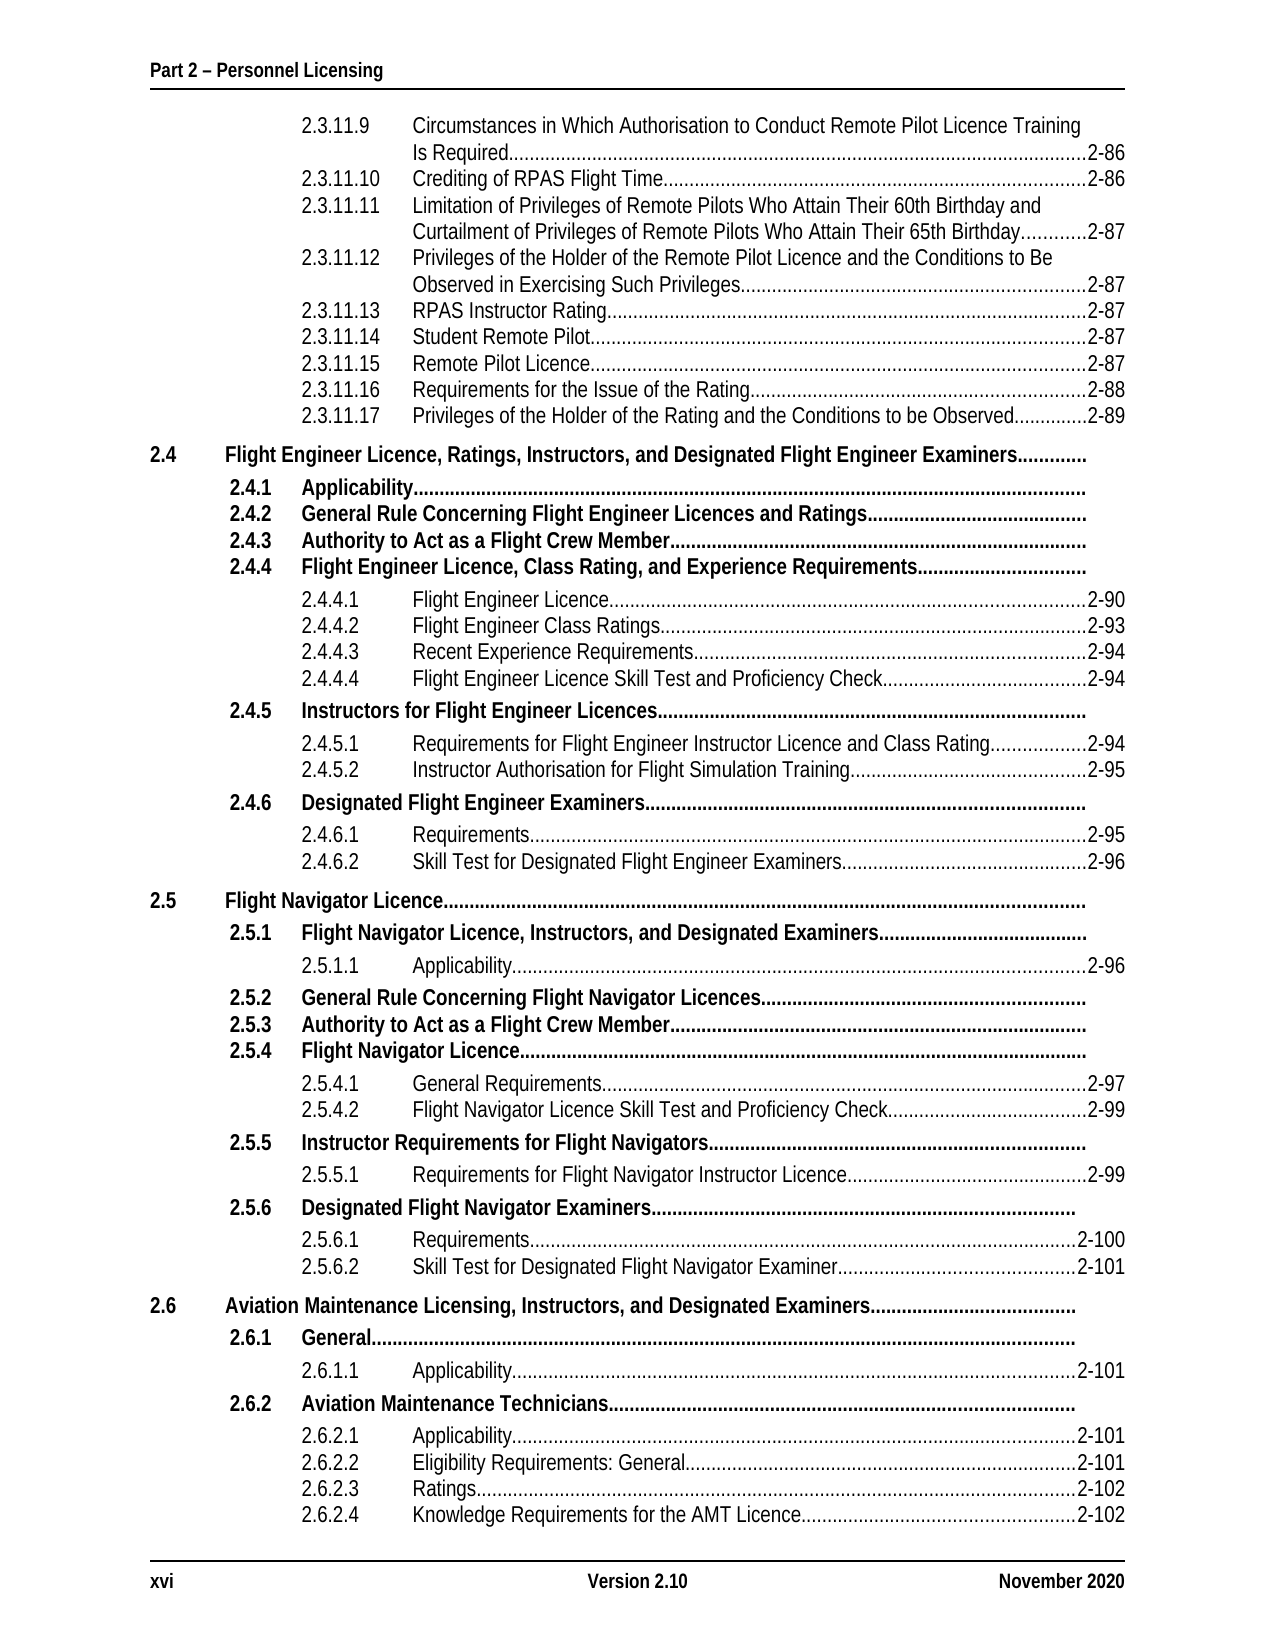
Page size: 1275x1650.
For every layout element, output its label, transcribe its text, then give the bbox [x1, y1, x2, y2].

text 2.5.5.1 Requirements for Flight Navigator Instructor Licence 2-99 [301, 1161, 1087, 1188]
text 2.3.11.12 Privileges of the Holder of the Remote Pilot Licence and the Conditions to Be Observed in Exercising Such Privileges 2-87 [301, 244, 1087, 297]
text 2.4.4.3 Recent Experience Requirements 2-94 [301, 638, 1087, 664]
text 2.5.5 Instructor Requirements for Flight Navigators 2-99 [229, 1129, 1050, 1155]
text 2.5.1 Flight Navigator Licence, Instructors, and Designated Examiners 2-96 [229, 919, 1050, 946]
text 2.4.5.2 Instructor Authorisation for Flight Simulation Training 2-95 [301, 756, 1087, 782]
text 2.3.11.17 Privileges of the Holder of the Rating and the Conditions to be Observed 2-89 [301, 402, 1087, 429]
text 2.4.4.2 Flight Engineer Class Ratings 2-93 [301, 612, 1087, 638]
text 2.4.6.2 Skill Test for Designated Flight Engineer Examiners 2-96 [301, 848, 1087, 874]
text 2.5.4.1 General Requirements 2-97 [301, 1070, 1087, 1096]
text 2.5.4.2 Flight Navigator Licence Skill Test and Proficiency Check 2-99 [301, 1096, 1087, 1122]
text 2.3.11.16 Requirements for the Issue of the Rating 2-88 [301, 376, 1087, 402]
text 2.4.4.1 Flight Engineer Licence 2-90 [301, 586, 1087, 612]
text 2.6.2.3 Ratings 2-102 [301, 1475, 1087, 1501]
text 2.4.4 Flight Engineer Licence, Class Rating, and Experience Requirements 2-90 [229, 553, 1050, 579]
text 2.5.1.1 Applicability 2-96 [301, 952, 1087, 978]
text 2.6.2.1 Applicability 2-101 [301, 1422, 1087, 1448]
text 2.6.1 General 2-101 [229, 1324, 1050, 1351]
text 2.4.5.1 Requirements for Flight Engineer Instructor Licence and Class Rating 2-94 [301, 730, 1087, 756]
text 2.5 Flight Navigator Licence 2-96 [150, 887, 1021, 913]
text 2.4.1 Applicability 2-89 [229, 474, 1050, 500]
text 2.3.11.14 Student Remote Pilot 2-87 [301, 323, 1087, 350]
text 2.5.6.1 Requirements 2-100 [301, 1226, 1087, 1253]
text 2.5.2 General Rule Concerning Flight Navigator Licences 2-96 [229, 984, 1050, 1011]
text 2.5.3 Authority to Act as a Flight Crew Member 2-97 [229, 1011, 1050, 1037]
text 2.3.11.10 Crediting of RPAS Flight Time 2-86 [301, 165, 1087, 192]
text 2.5.6.2 Skill Test for Designated Flight Navigator Examiner 2-101 [301, 1253, 1087, 1279]
text 2.4.6.1 Requirements 2-95 [301, 821, 1087, 848]
text 2.4.6 Designated Flight Engineer Examiners 2-95 [229, 789, 1050, 815]
text 2.5.6 Designated Flight Navigator Examiners 2-100 [229, 1194, 1050, 1220]
text 2.5.4 Flight Navigator Licence 2-97 [229, 1037, 1050, 1063]
text 2.6 Aviation Maintenance Licensing, Instructors, and Designated Examiners 2-101 [150, 1292, 1021, 1318]
text 2.4.2 General Rule Concerning Flight Engineer Licences and Ratings 2-90 [229, 500, 1050, 527]
text 2.4 Flight Engineer Licence, Ratings, Instructors, and Designated Flight Engineer Examiners 2-89 [150, 441, 1021, 468]
text 2.6.2.4 Knowledge Requirements for the AMT Licence 2-102 [301, 1501, 1087, 1527]
text 2.6.1.1 Applicability 2-101 [301, 1357, 1087, 1383]
text 2.3.11.15 Remote Pilot Licence 2-87 [301, 350, 1087, 376]
text 2.4.5 Instructors for Flight Engineer Licences 2-94 [229, 697, 1050, 723]
text 2.4.3 Authority to Act as a Flight Crew Member 2-90 [229, 527, 1050, 553]
text 2.6.2.2 Eligibility Requirements: General 2-101 [301, 1448, 1087, 1475]
text 2.3.11.11 Limitation of Privileges of Remote Pilots Who Attain Their 60th Birthday and Curtailment of Privileges of Remote Pilots Who Attain Their 65th Birthday 2-87 [301, 192, 1087, 244]
text 2.3.11.13 RPAS Instructor Rating 2-87 [301, 297, 1087, 323]
text 2.4.4.4 Flight Engineer Licence Skill Test and Proficiency Check 2-94 [301, 664, 1087, 691]
text 2.6.2 Aviation Maintenance Technicians 2-101 [229, 1389, 1050, 1416]
text 2.3.11.9 Circumstances in Which Authorisation to Conduct Remote Pilot Licence Training Is Required 2-86 [301, 112, 1087, 165]
